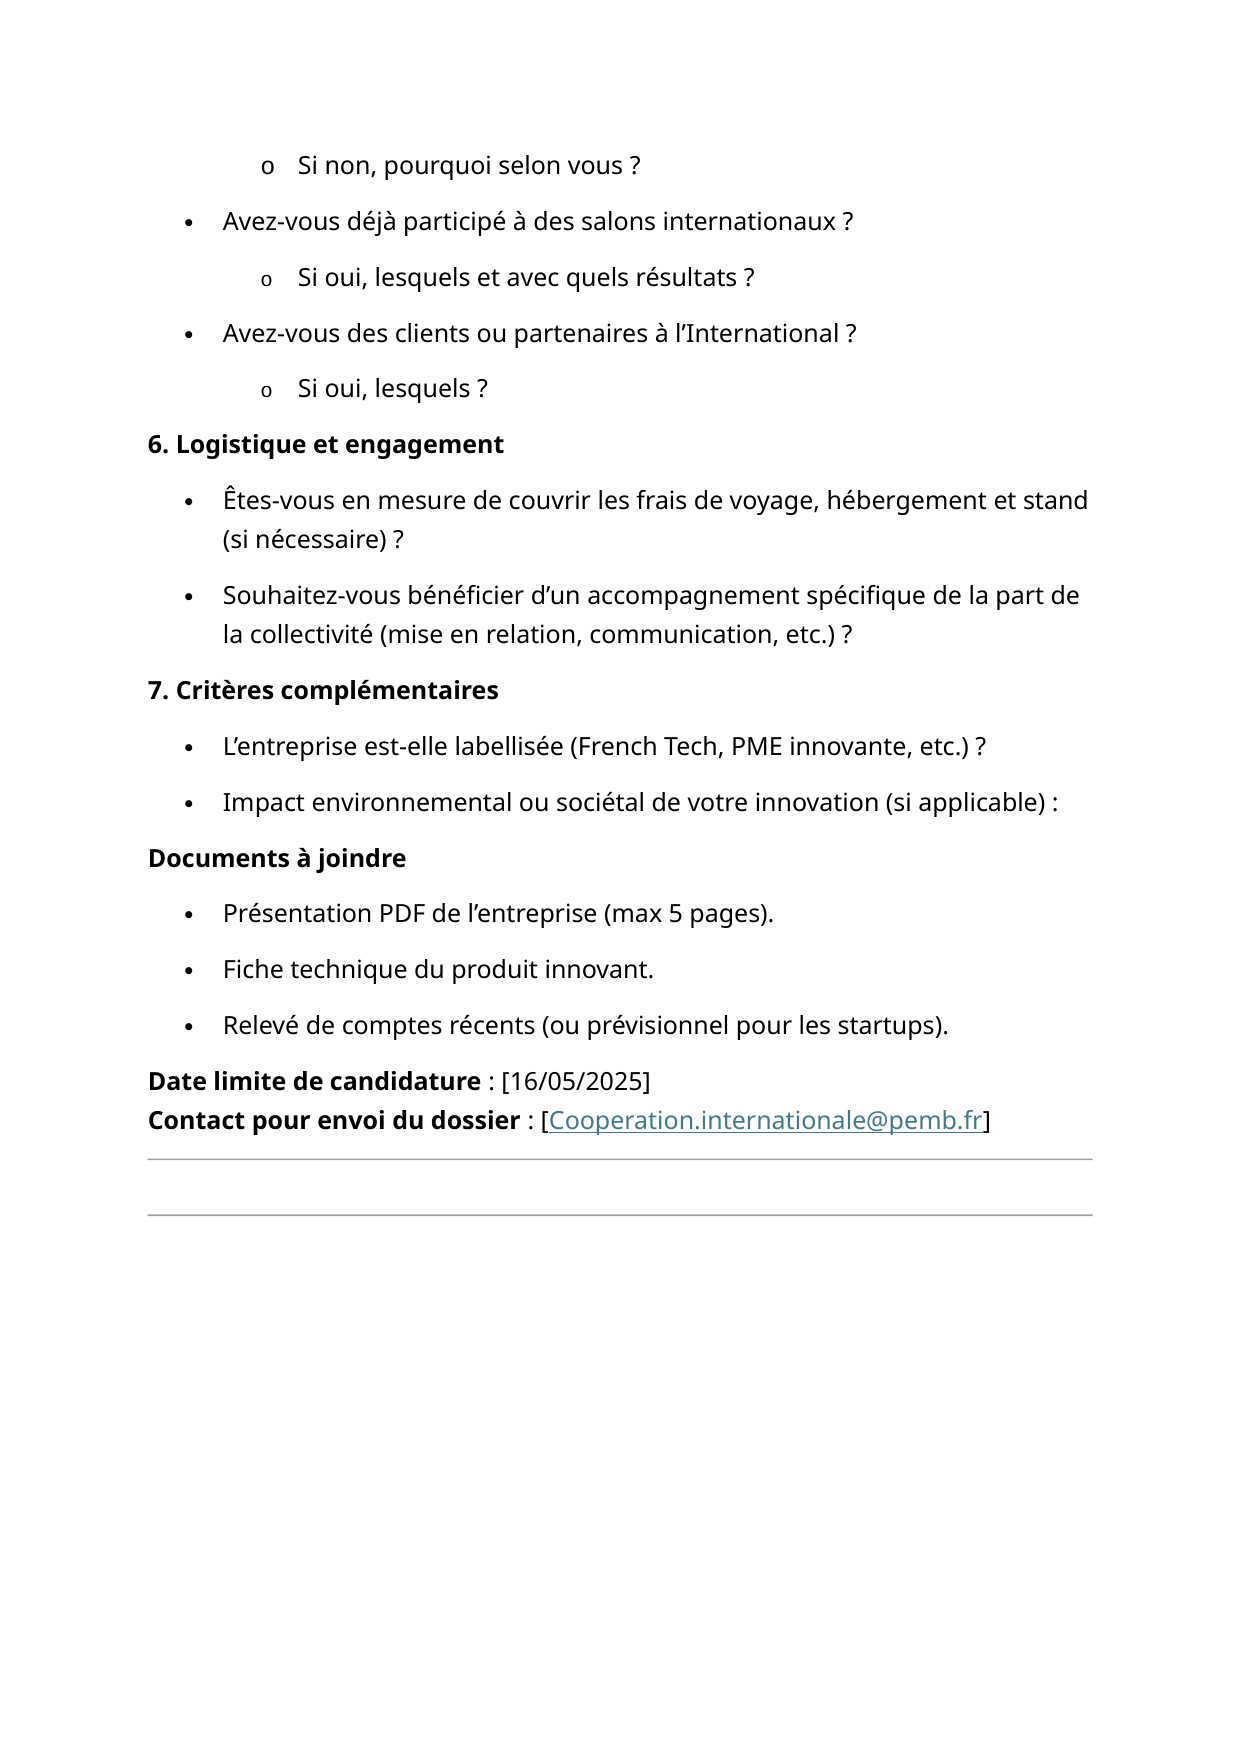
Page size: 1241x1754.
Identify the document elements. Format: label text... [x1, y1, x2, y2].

list Si non, pourquoi selon vous ? [260, 148, 1093, 182]
text Date limite de candidature : [16/05/2025] Contact pour envoi du dossier : [Cooperation.internationale@pemb.fr] [148, 1064, 1093, 1137]
list Impact environnemental ou sociétal de votre innovation (si applicable) : [185, 784, 1093, 818]
list Relevé de comptes récents (ou prévisionnel pour les startups). [185, 1008, 1093, 1042]
list Si oui, lesquels et avec quels résultats ? [260, 259, 1093, 293]
list Avez-vous déjà participé à des salons internationaux ? [185, 204, 1093, 238]
text Documents à joindre [148, 840, 1093, 874]
list Avez-vous des clients ou partenaires à l’International ? [185, 315, 1093, 349]
list Présentation PDF de l’entreprise (max 5 pages). [185, 896, 1093, 930]
list Si oui, lesquels ? [260, 371, 1093, 405]
list Êtes-vous en mesure de couvrir les frais de voyage, hébergement et stand (si nécessaire) ? [185, 483, 1093, 556]
list Souhaitez-vous bénéficier d’un accompagnement spécifique de la part de la collectivité (mise en relation, communication, etc.) ? [185, 578, 1093, 651]
list L’entreprise est-elle labellisée (French Tech, PME innovante, etc.) ? [185, 729, 1093, 763]
text 6. Logistique et engagement [148, 427, 1093, 461]
list Fiche technique du produit innovant. [185, 952, 1093, 986]
text 7. Critères complémentaires [148, 673, 1093, 707]
